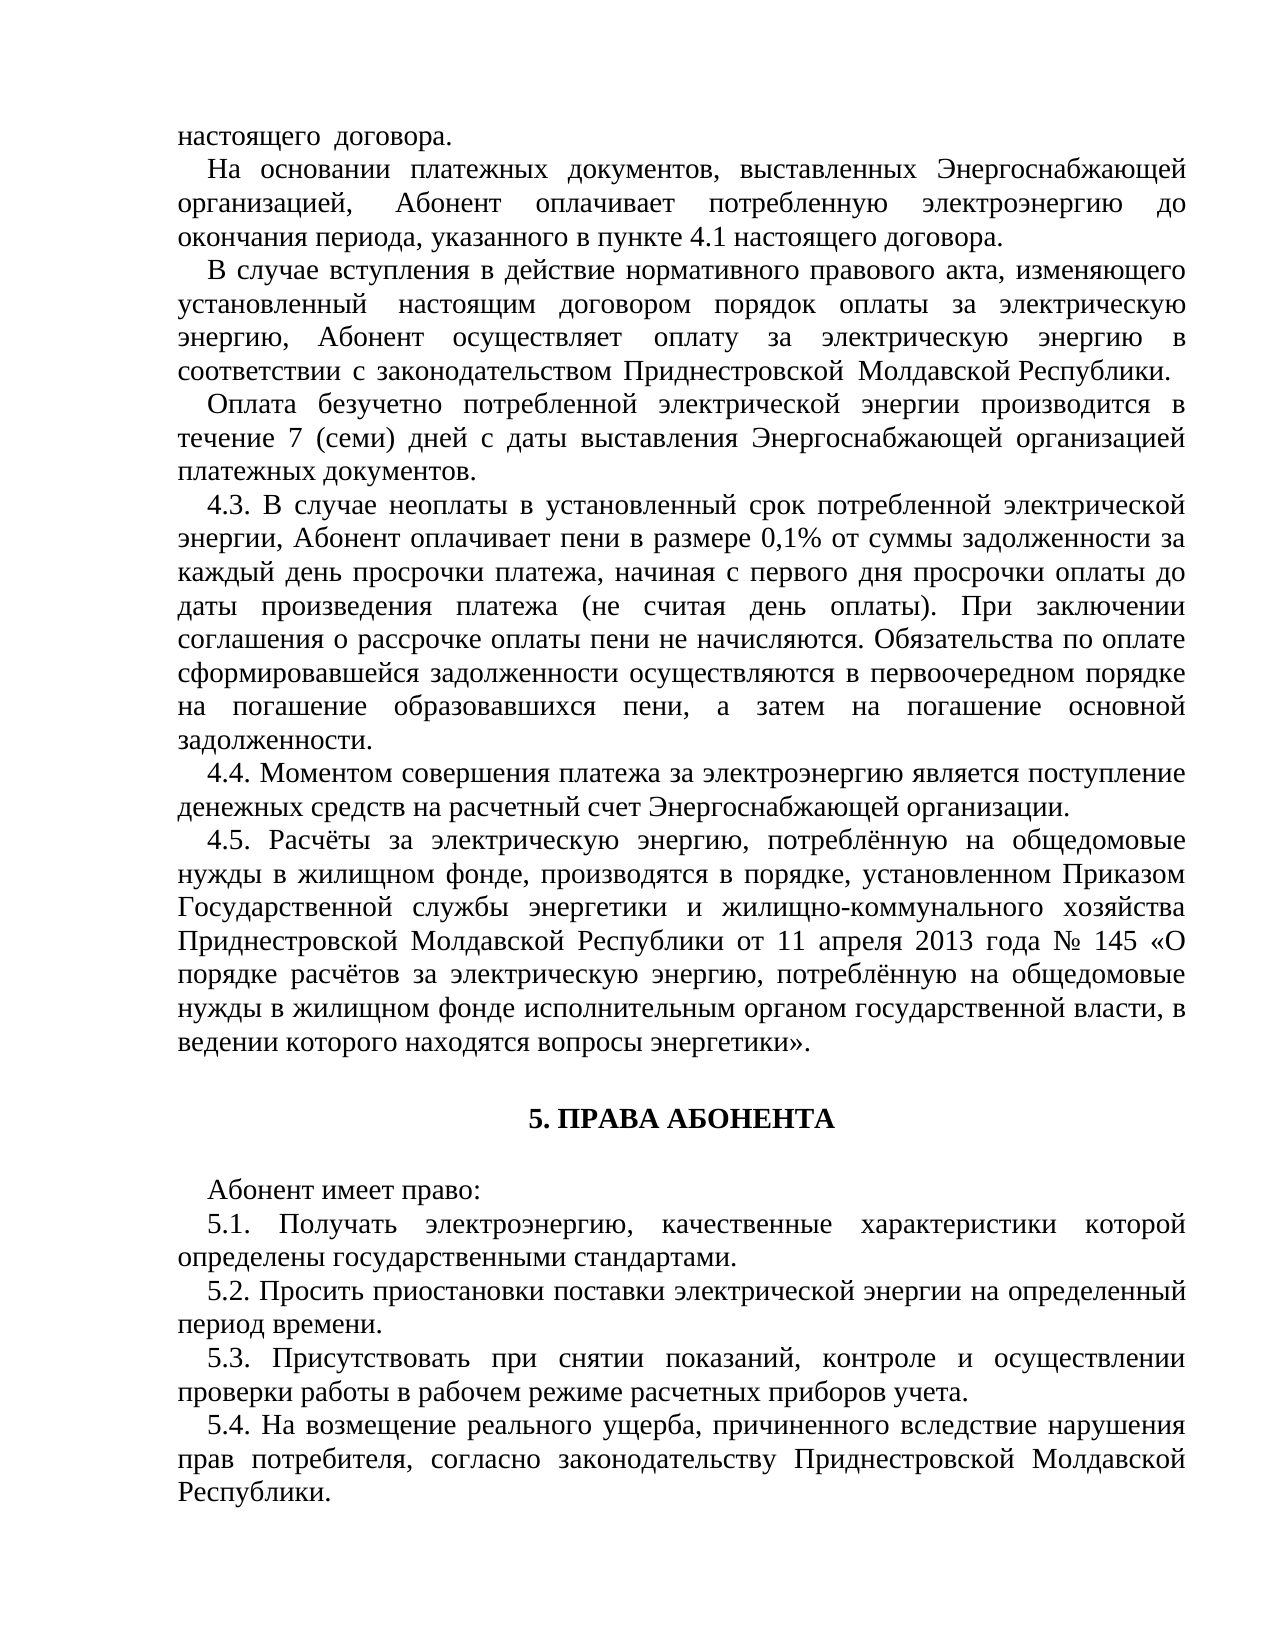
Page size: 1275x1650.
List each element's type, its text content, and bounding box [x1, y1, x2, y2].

text На основании платежных документов, выставленных Энергоснабжающей организацией, Абонент оплачивает потребленную электроэнергию до окончания периода, указанного в пункте 4.1 настоящего договора. [177, 152, 1186, 252]
text Оплата безучетно потребленной электрической энергии производится в течение 7 (семи) дней с даты выставления Энергоснабжающей организацией платежных документов. [177, 386, 1186, 487]
text В случае вступления в действие нормативного правового акта, изменяющего установленный настоящим договором порядок оплаты за электрическую энергию, Абонент осуществляет оплату за электрическую энергию в соответствии с законодательством Приднестровской Молдавской Республики. [177, 252, 1186, 386]
text 5.4. На возмещение реального ущерба, причиненного вследствие нарушения прав потребителя, согласно законодательству Приднестровской Молдавской Республики. [177, 1407, 1186, 1508]
text 5.2. Просить приостановки поставки электрической энергии на определенный период времени. [177, 1273, 1186, 1340]
text Абонент имеет право: [177, 1172, 1186, 1206]
text 4.4. Моментом совершения платежа за электроэнергию является поступление денежных средств на расчетный счет Энергоснабжающей организации. [177, 755, 1186, 822]
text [177, 118, 1186, 152]
text 5.3. Присутствовать при снятии показаний, контроле и осуществлении проверки работы в рабочем режиме расчетных приборов учета. [177, 1340, 1186, 1407]
text 4.5. Расчёты за электрическую энергию, потреблённую на общедомовые нужды в жилищном фонде, производятся в порядке, установленном Приказом Государственной службы энергетики и жилищно-коммунального хозяйства Приднестровской Молдавской Республики от 11 апреля 2013 года № 145 «О порядке расчётов за электрическую энергию, потреблённую на общедомовые нужды в жилищном фонде исполнительным органом государственной власти, в ведении которого находятся вопросы энергетики». [177, 822, 1186, 1057]
text 5.1. Получать электроэнергию, качественные характеристики которой определены государственными стандартами. [177, 1206, 1186, 1273]
text 4.3. В случае неоплаты в установленный срок потребленной электрической энергии, Абонент оплачивает пени в размере 0,1% от суммы задолженности за каждый день просрочки платежа, начиная с первого дня просрочки оплаты до даты произведения платежа (не считая день оплаты). При заключении соглашения о рассрочке оплаты пени не начисляются. Обязательства по оплате сформировавшейся задолженности осуществляются в первоочередном порядке на погашение образовавшихся пени, а затем на погашение основной задолженности. [177, 487, 1186, 755]
text 5. ПРАВА АБОНЕНТА [177, 1101, 1186, 1135]
